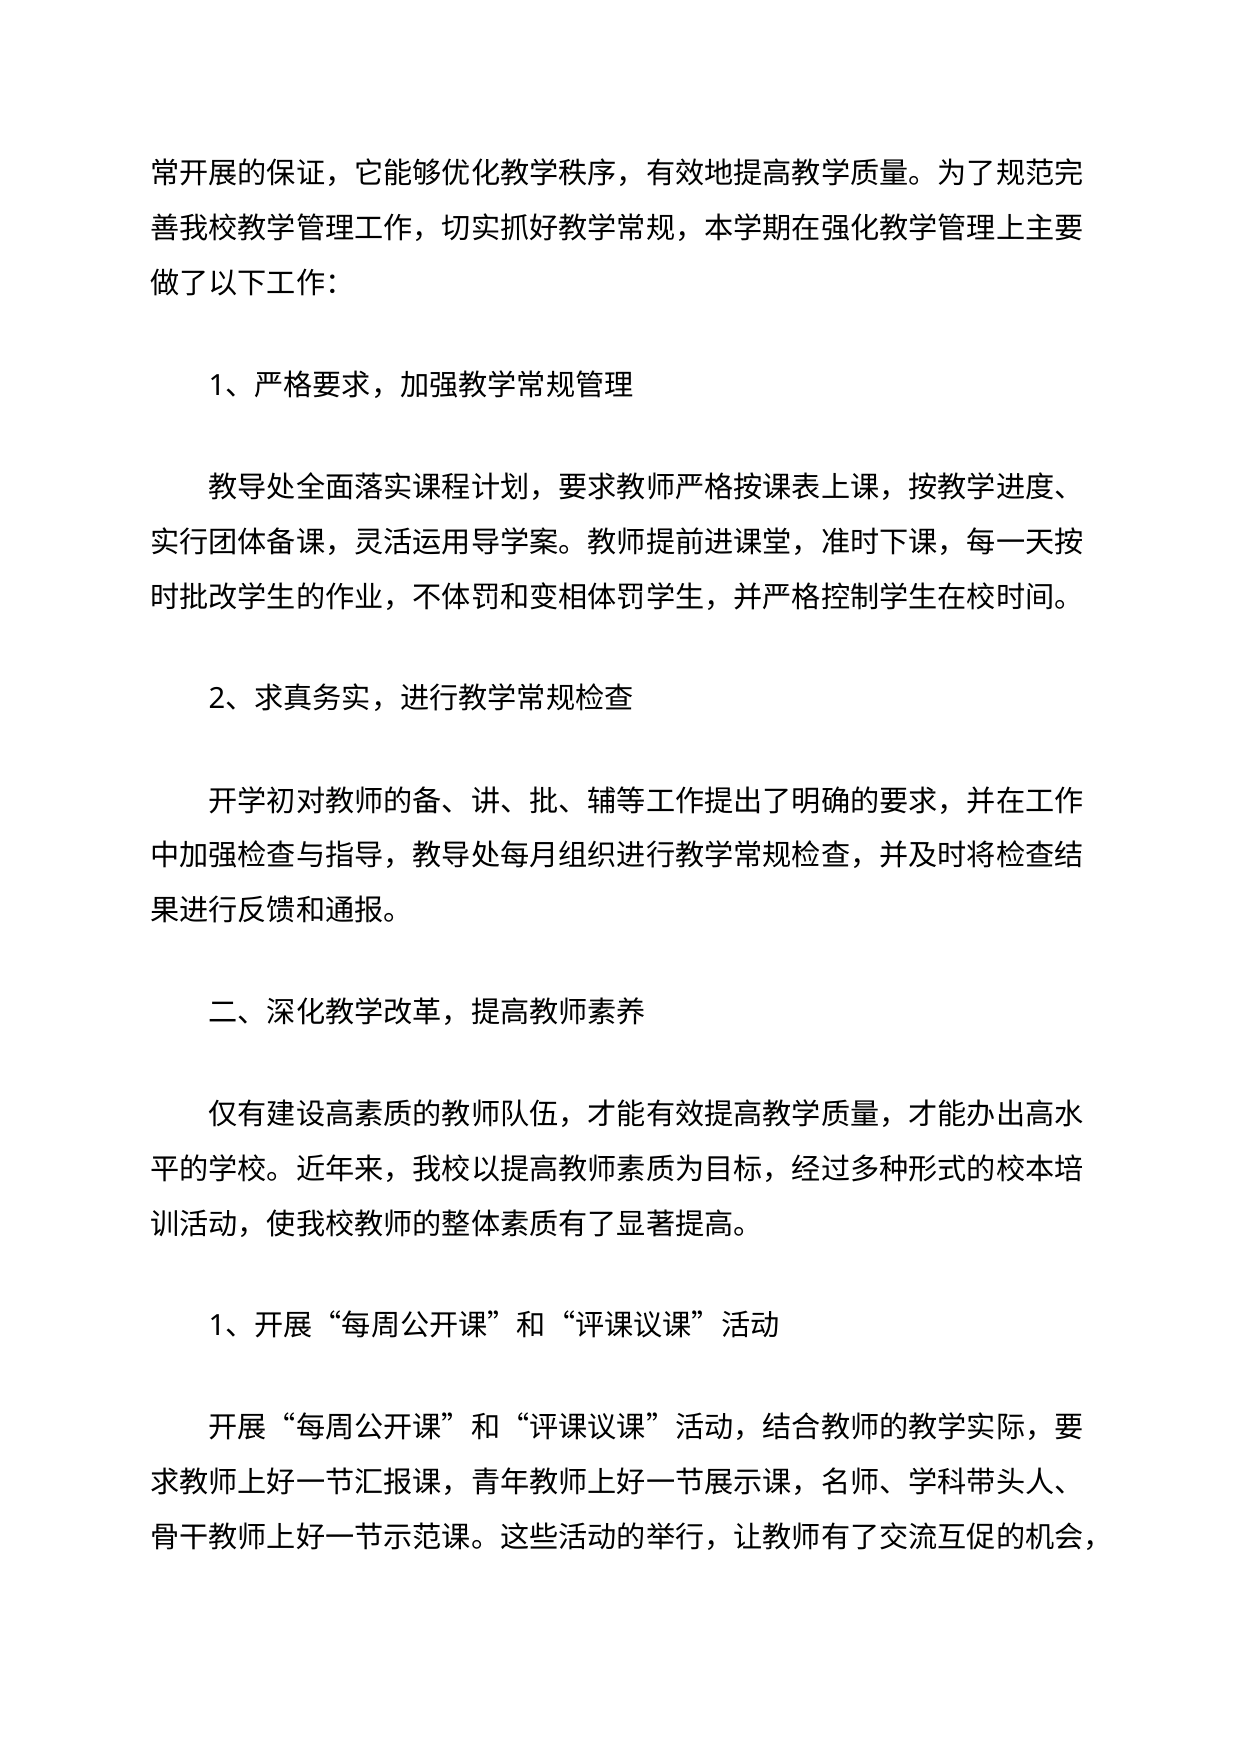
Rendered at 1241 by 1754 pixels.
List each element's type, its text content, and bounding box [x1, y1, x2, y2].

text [150, 150, 1090, 302]
text 1、严格要求，加强教学常规管理 [150, 362, 1090, 404]
text 仅有建设高素质的教师队伍，才能有效提高教学质量，才能办出高水平的学校。近年来，我校以提高教师素质为目标，经过多种形式的校本培训活动，使我校教师的整体素质有了显著提高。 [150, 1090, 1090, 1242]
text 教导处全面落实课程计划，要求教师严格按课表上课，按教学进度、实行团体备课，灵活运用导学案。教师提前进课堂，准时下课，每一天按时批改学生的作业，不体罚和变相体罚学生，并严格控制学生在校时间。 [150, 463, 1090, 616]
text 开学初对教师的备、讲、批、辅等工作提出了明确的要求，并在工作中加强检查与指导，教导处每月组织进行教学常规检查，并及时将检查结果进行反馈和通报。 [150, 777, 1090, 929]
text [150, 1404, 1090, 1556]
text 二、深化教学改革，提高教师素养 [150, 989, 1090, 1031]
text 1、开展“每周公开课”和“评课议课”活动 [150, 1302, 1090, 1344]
text 2、求真务实，进行教学常规检查 [150, 675, 1090, 717]
